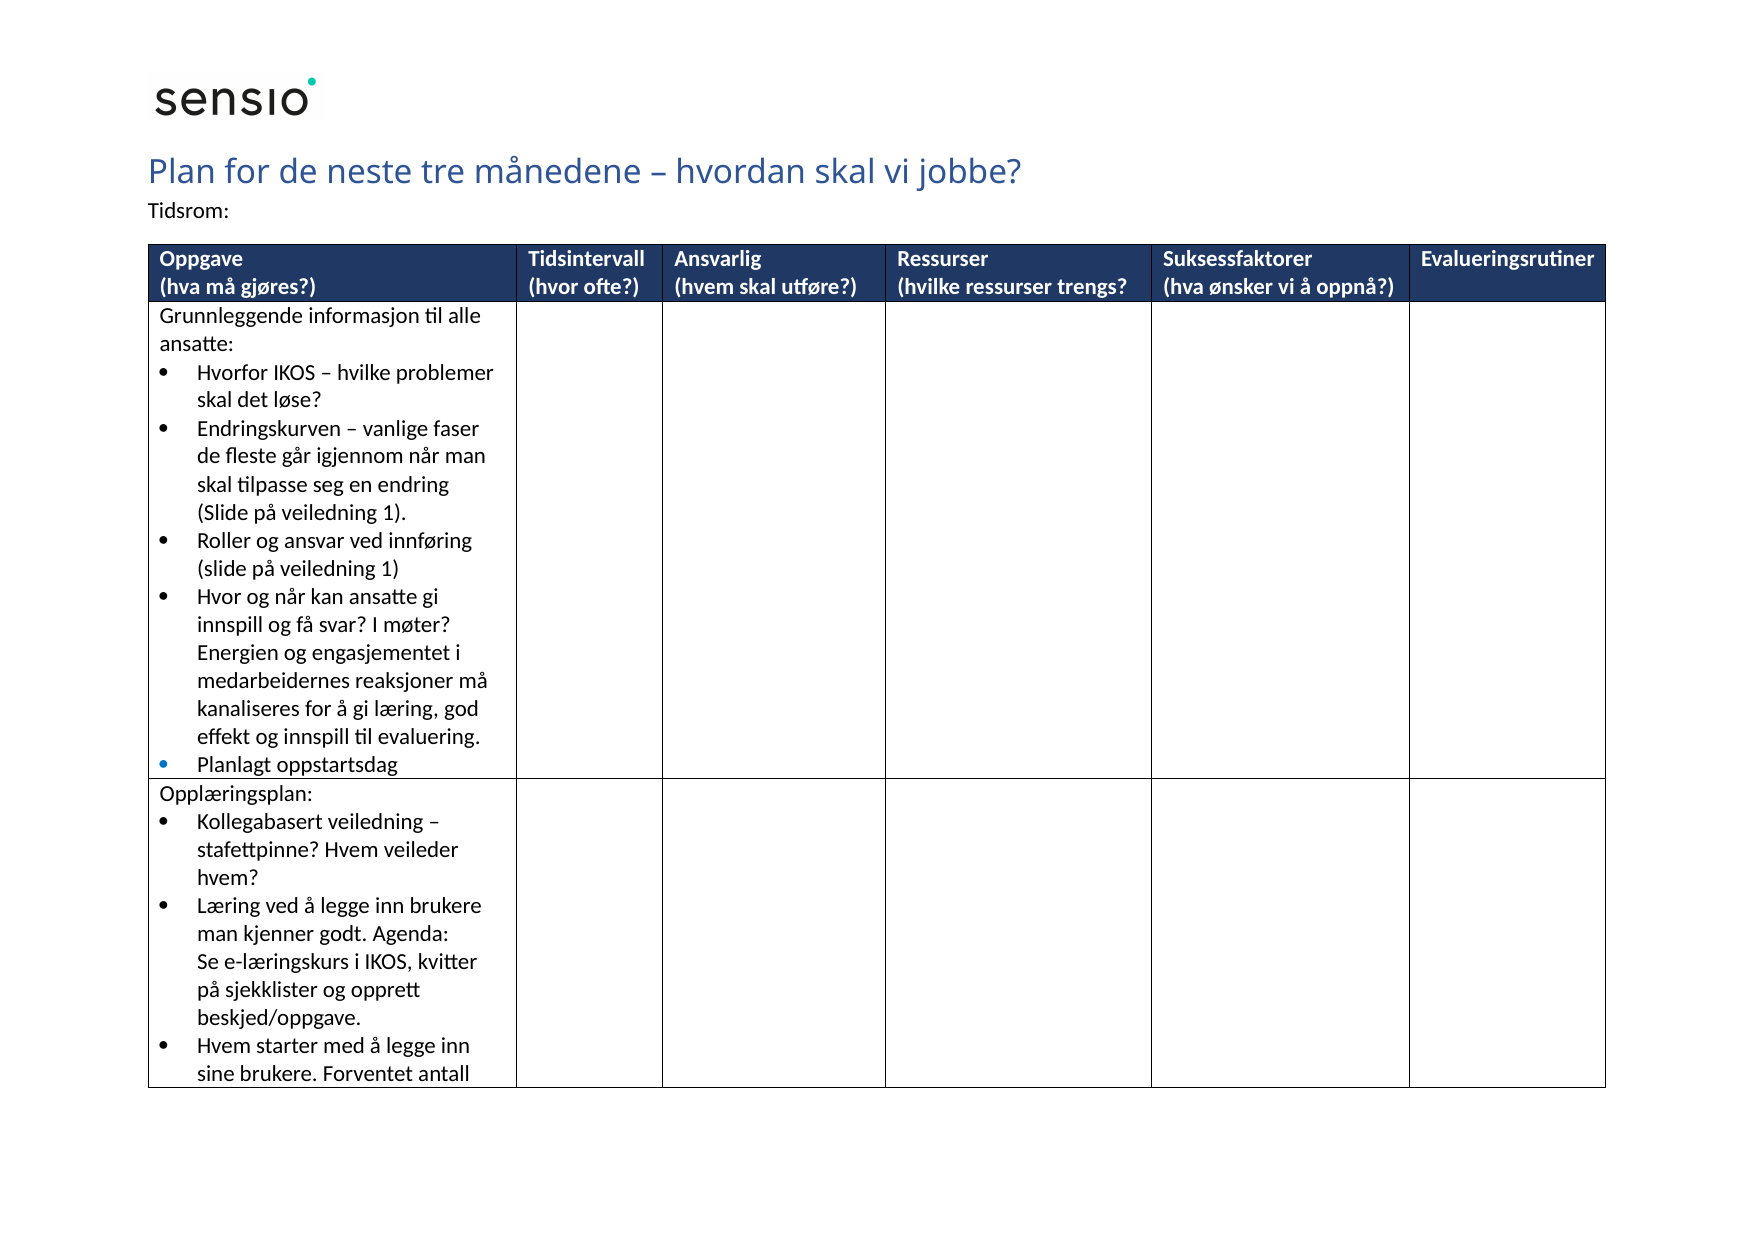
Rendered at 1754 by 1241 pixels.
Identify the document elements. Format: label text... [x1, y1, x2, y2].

text Tidsrom: [148, 197, 1606, 224]
table_header Tidsintervall (hvor ofte?) [517, 245, 662, 301]
table_cell Grunnleggende informasjon til alle ansatte: Hvorfor IKOS – hvilke problemer skal det løse? Endringskurven – vanlige faser de fleste går igjennom når man skal tilpasse seg en endring (Slide på veiledning 1). Roller og ansvar ved innføring (slide på veiledning 1) Hvor og når kan ansatte gi innspill og få svar? I møter? Energien og engasjementet i medarbeidernes reaksjoner må kanaliseres for å gi læring, god effekt og innspill til evaluering. Planlagt oppstartsdag [149, 302, 516, 778]
table_cell [663, 779, 885, 1087]
table_cell [663, 302, 885, 778]
table_cell [886, 302, 1151, 778]
table_cell [886, 779, 1151, 1087]
table_cell [517, 779, 662, 1087]
table_header Evalueringsrutiner [1410, 245, 1605, 301]
table_cell [1410, 302, 1605, 778]
table_cell [1152, 779, 1409, 1087]
subtitle Plan for de neste tre månedene – hvordan skal vi jobbe? [148, 148, 1606, 193]
table_cell [1152, 302, 1409, 778]
table_cell [1410, 779, 1605, 1087]
table_header Suksessfaktorer (hva ønsker vi å oppnå?) [1152, 245, 1409, 301]
table_cell [517, 302, 662, 778]
table_header Ressurser (hvilke ressurser trengs? [886, 245, 1151, 301]
picture [147, 73, 324, 120]
table_header Ansvarlig (hvem skal utføre?) [663, 245, 885, 301]
table_header Oppgave (hva må gjøres?) [149, 245, 516, 301]
